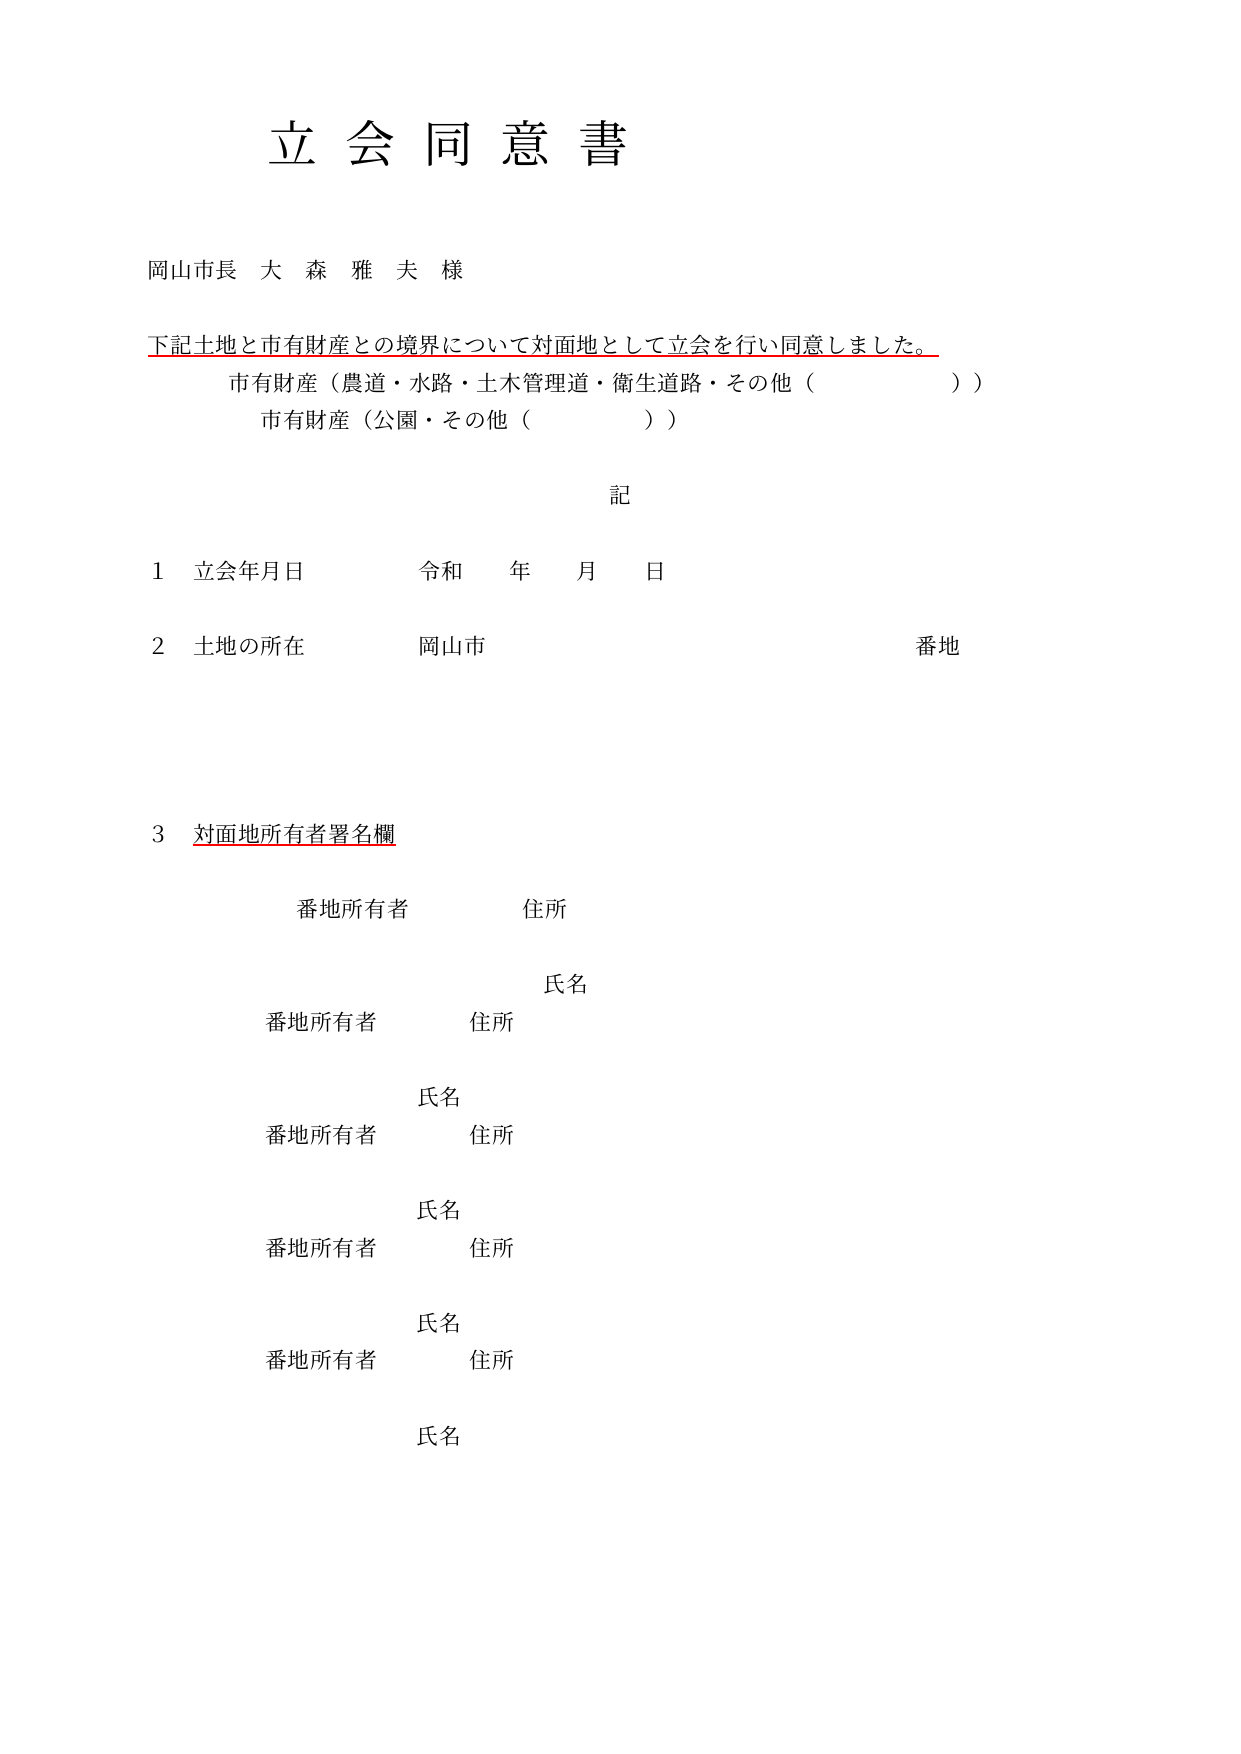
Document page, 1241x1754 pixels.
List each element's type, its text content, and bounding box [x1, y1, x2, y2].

text 市有財産（公園・その他（ ）） [148, 399, 1093, 436]
text 市有財産（農道・水路・土木管理道・衛生道路・その他（ ）） [148, 361, 1093, 399]
text 氏名 [148, 1414, 1093, 1452]
text 番地所有者 住所 [148, 1226, 1093, 1264]
text 氏名 [148, 963, 1093, 1000]
text ２ 土地の所在 岡山市 番地 [148, 624, 1093, 662]
text 下記土地と市有財産との境界について対面地として立会を行い同意しました。 [148, 323, 1093, 361]
text 岡山市長 大 森 雅 夫 様 [148, 248, 1093, 286]
text 番地所有者 住所 [148, 1339, 1093, 1376]
text 記 [148, 474, 1093, 512]
text 番地所有者 住所 [148, 1000, 1093, 1038]
text 立会同意書 [148, 118, 1093, 173]
text 番地所有者 住所 [148, 1113, 1093, 1151]
text 氏名 [148, 1076, 1093, 1113]
text ３ 対面地所有者署名欄 [148, 812, 1093, 850]
text 番地所有者 住所 [148, 888, 1093, 925]
text 氏名 [148, 1301, 1093, 1339]
text １ 立会年月日 令和 年 月 日 [148, 549, 1093, 587]
text 氏名 [148, 1188, 1093, 1226]
